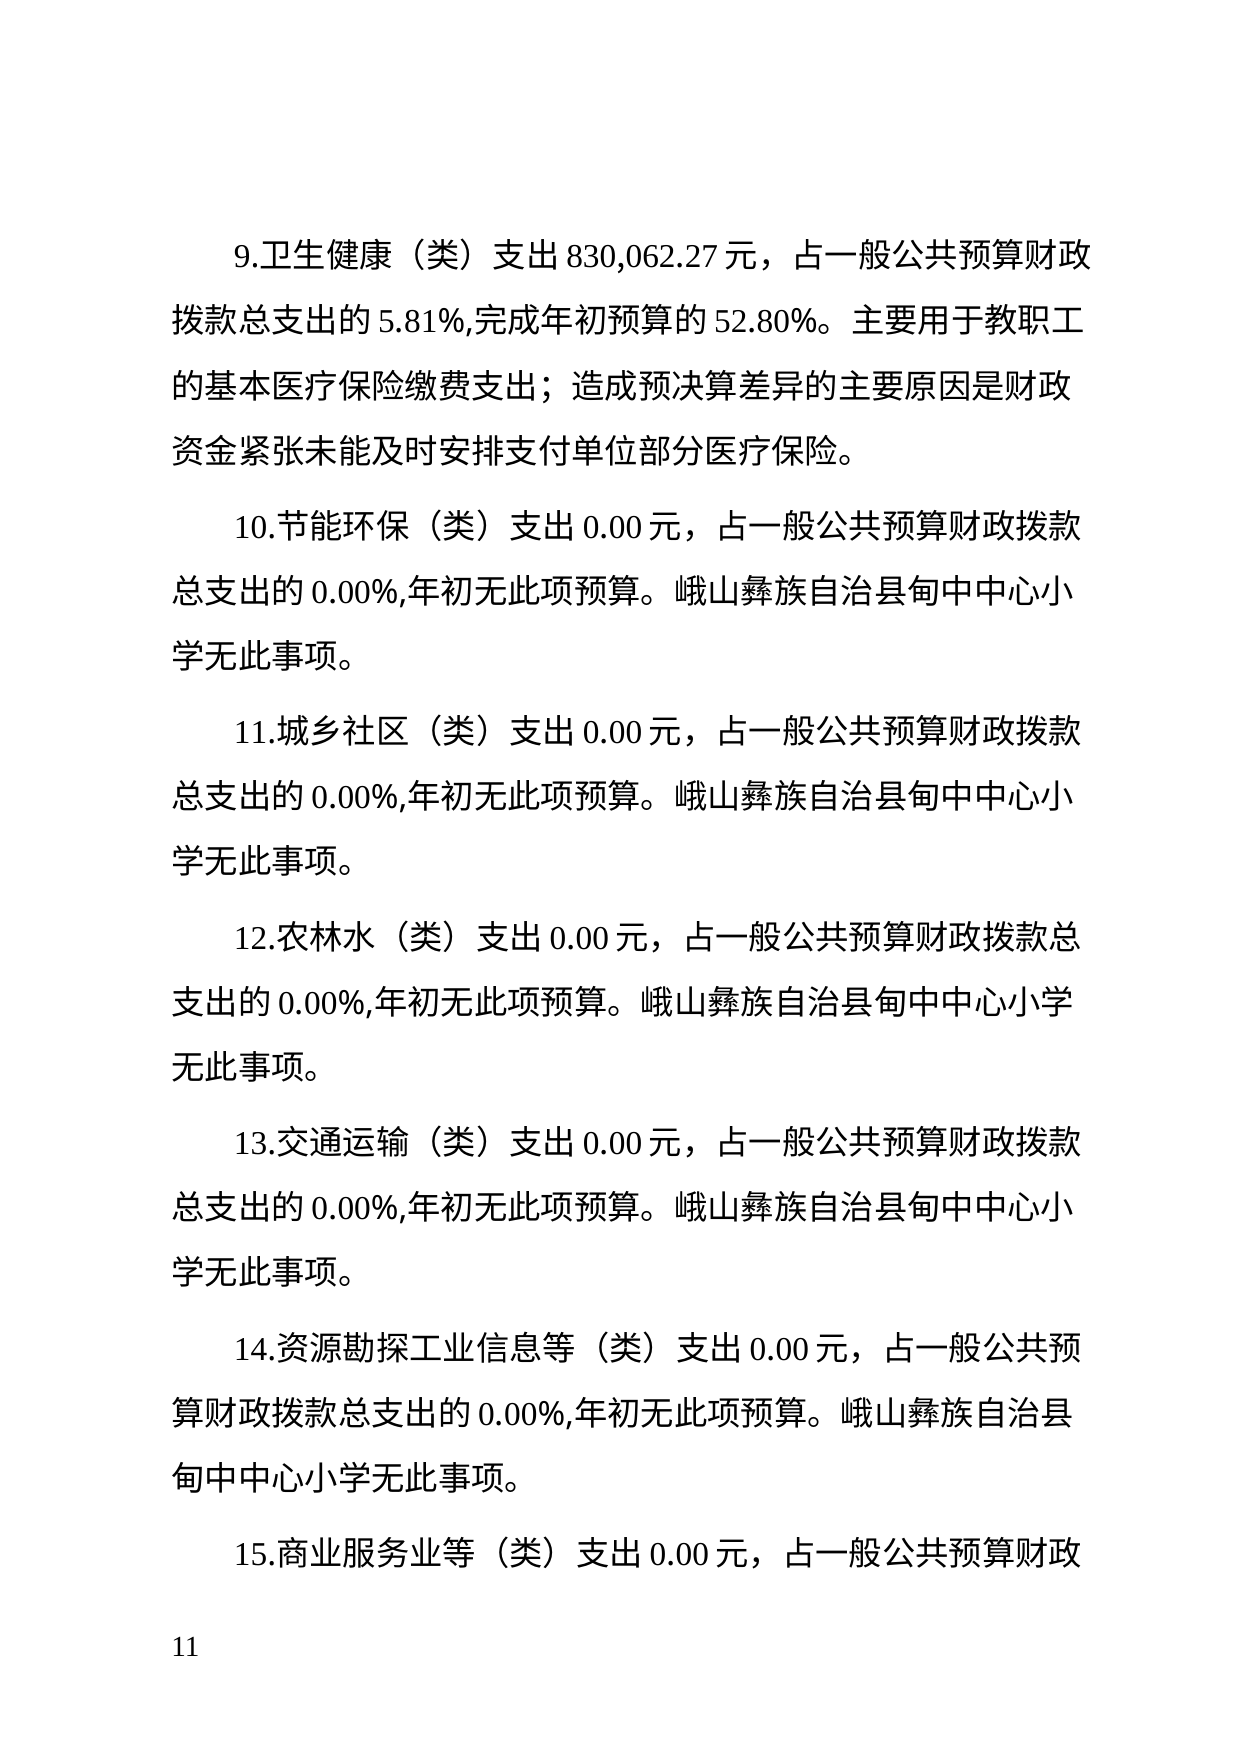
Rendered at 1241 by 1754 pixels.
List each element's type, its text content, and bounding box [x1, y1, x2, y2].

text 12.农林水（类）支出0.00元，占一般公共预算财政拨款总支出的0.00%,年初无此项预算。峨山彝族自治县甸中中心小学无此事项。 [171, 902, 1092, 1097]
text 13.交通运输（类）支出0.00元，占一般公共预算财政拨款总支出的0.00%,年初无此项预算。峨山彝族自治县甸中中心小学无此事项。 [171, 1108, 1092, 1303]
text 9.卫生健康（类）支出830,062.27元，占一般公共预算财政拨款总支出的5.81%,完成年初预算的52.80%。主要用于教职工的基本医疗保险缴费支出；造成预决算差异的主要原因是财政资金紧张未能及时安排支付单位部分医疗保险。 [171, 221, 1092, 481]
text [171, 1518, 1092, 1583]
text 11.城乡社区（类）支出0.00元，占一般公共预算财政拨款总支出的0.00%,年初无此项预算。峨山彝族自治县甸中中心小学无此事项。 [171, 697, 1092, 892]
text 14.资源勘探工业信息等（类）支出0.00元，占一般公共预算财政拨款总支出的0.00%,年初无此项预算。峨山彝族自治县甸中中心小学无此事项。 [171, 1313, 1092, 1508]
text 10.节能环保（类）支出0.00元，占一般公共预算财政拨款总支出的0.00%,年初无此项预算。峨山彝族自治县甸中中心小学无此事项。 [171, 491, 1092, 686]
